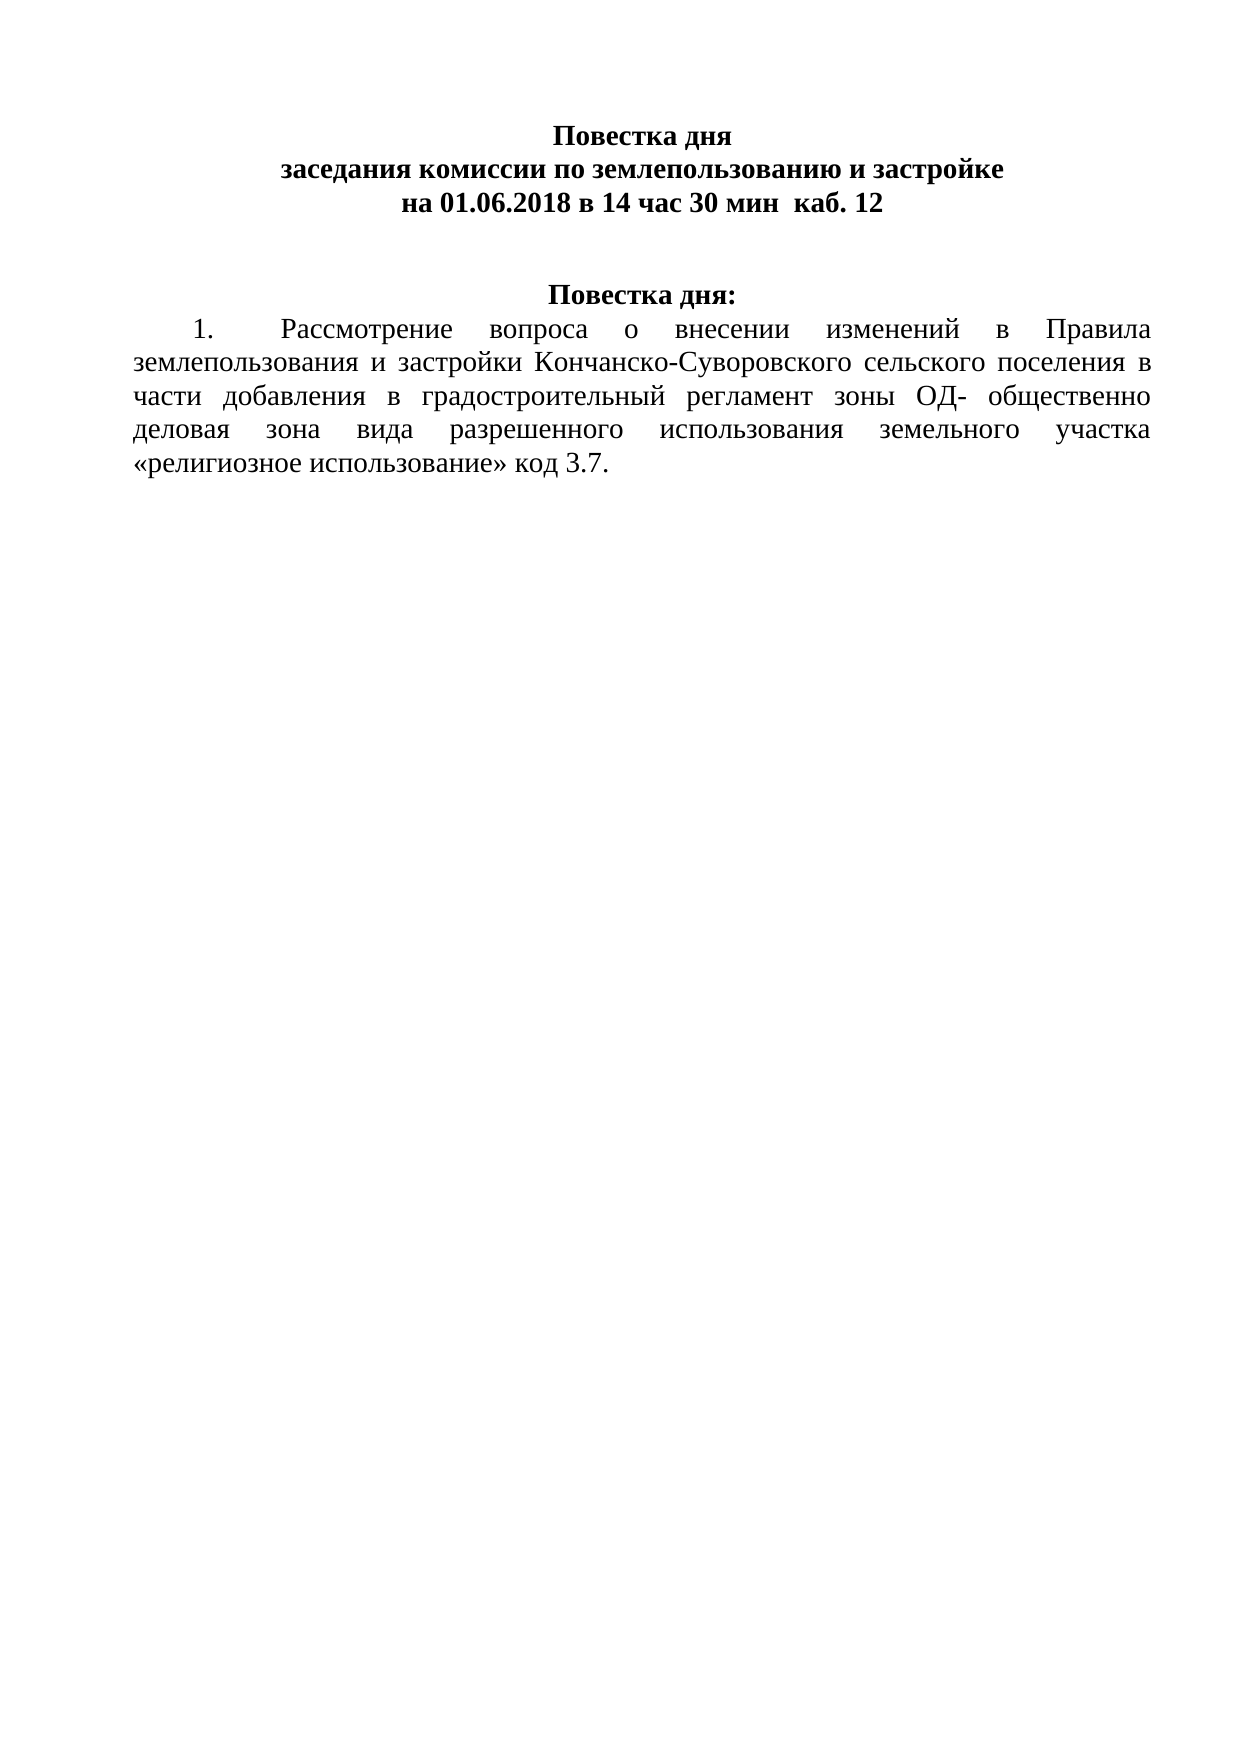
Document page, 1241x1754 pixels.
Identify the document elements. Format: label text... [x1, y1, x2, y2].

text Повестка дня [133, 118, 1152, 152]
list Рассмотрение вопроса о внесении изменений в Правила землепользования и застройки Кончанско-Суворовского сельского поселения в части добавления в градостроительный регламент зоны ОД- общественно деловая зона вида разрешенного использования земельного участка «религиозное использование» код 3.7. [133, 311, 1152, 478]
text заседания комиссии по землепользованию и застройке [133, 152, 1152, 185]
list Повестка дня: [133, 277, 1152, 311]
text на 01.06.2018 в 14 час 30 мин каб. 12 [133, 185, 1152, 219]
